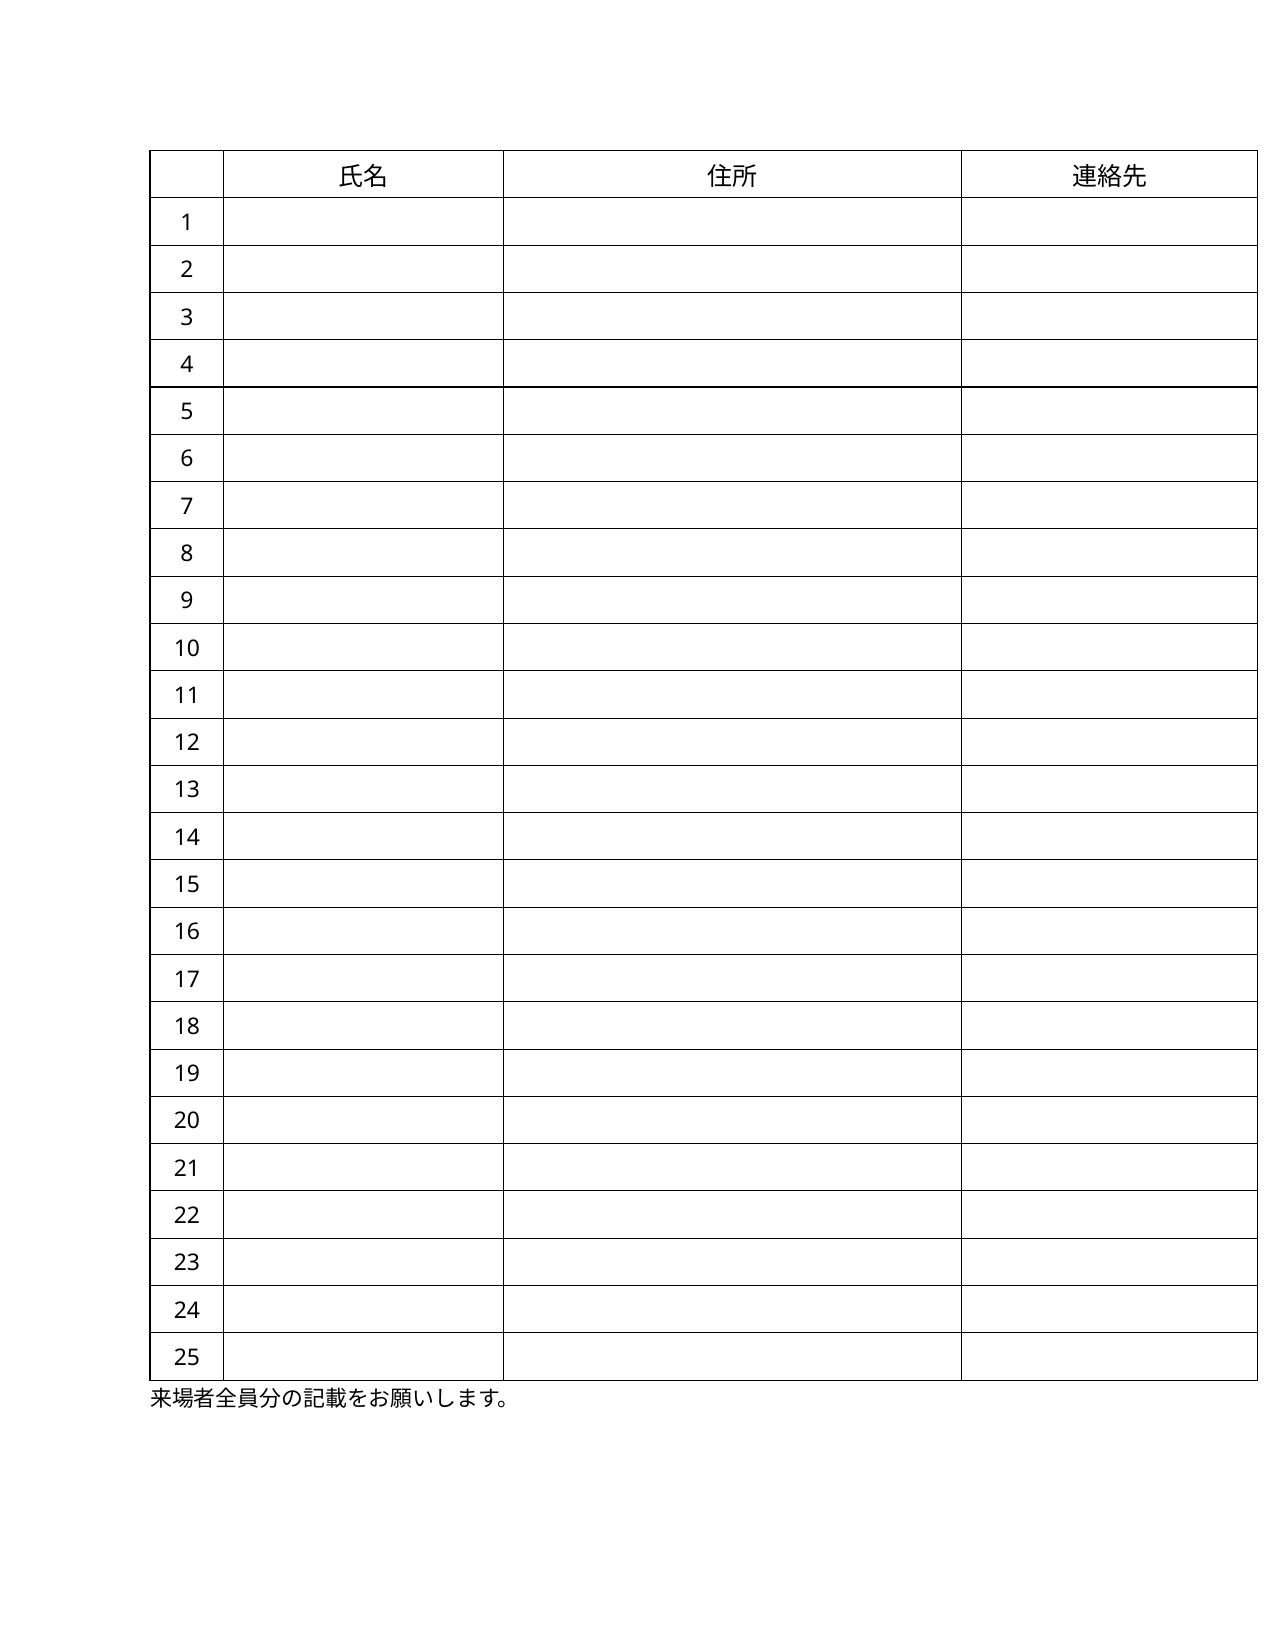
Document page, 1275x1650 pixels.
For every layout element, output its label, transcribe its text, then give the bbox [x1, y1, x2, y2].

table_cell [962, 198, 1257, 244]
table_cell [224, 482, 503, 528]
table_cell [504, 340, 961, 386]
table_cell [504, 1002, 961, 1048]
table_cell [504, 1191, 961, 1238]
table_cell [962, 955, 1257, 1001]
table_cell [224, 198, 503, 244]
table_cell 13 [151, 766, 223, 812]
table_cell [962, 624, 1257, 670]
table_cell [962, 1050, 1257, 1096]
table_cell [224, 577, 503, 623]
table_cell [224, 671, 503, 717]
table_cell [504, 719, 961, 765]
table_cell [224, 1333, 503, 1379]
table_cell [504, 766, 961, 812]
table_header 氏名 [224, 151, 503, 197]
table_cell 21 [151, 1144, 223, 1190]
table_cell [224, 246, 503, 292]
table_cell [962, 482, 1257, 528]
table_cell [224, 1144, 503, 1190]
table_cell [224, 529, 503, 576]
table_cell [504, 1144, 961, 1190]
table_cell [962, 813, 1257, 859]
table_cell [504, 388, 961, 434]
table_cell 6 [151, 435, 223, 481]
table_cell 3 [151, 293, 223, 339]
table_cell [962, 671, 1257, 717]
table_cell [224, 1191, 503, 1238]
table_cell 8 [151, 529, 223, 576]
table_header [151, 151, 223, 197]
table_cell [962, 1191, 1257, 1238]
table_cell [504, 1239, 961, 1285]
table_cell 18 [151, 1002, 223, 1048]
table_header 住所 [504, 151, 961, 197]
table_cell [224, 813, 503, 859]
table_cell 11 [151, 671, 223, 717]
table_cell 20 [151, 1097, 223, 1143]
table_cell 12 [151, 719, 223, 765]
table_cell [224, 719, 503, 765]
table_cell [504, 1050, 961, 1096]
table_cell 14 [151, 813, 223, 859]
table_cell [224, 1239, 503, 1285]
table_cell [224, 340, 503, 386]
table_cell 25 [151, 1333, 223, 1379]
table_cell [962, 1239, 1257, 1285]
table_cell [504, 246, 961, 292]
table_cell [224, 435, 503, 481]
table_cell 7 [151, 482, 223, 528]
table_cell [962, 1002, 1257, 1048]
table_cell 22 [151, 1191, 223, 1238]
table_cell [224, 1050, 503, 1096]
table_cell 17 [151, 955, 223, 1001]
table_cell [224, 955, 503, 1001]
table_cell [224, 860, 503, 907]
table_cell [504, 624, 961, 670]
table_cell [962, 293, 1257, 339]
table_cell [504, 1097, 961, 1143]
table_cell 19 [151, 1050, 223, 1096]
table_cell 16 [151, 908, 223, 954]
table_cell [504, 860, 961, 907]
table_cell [962, 1333, 1257, 1379]
table_cell [224, 766, 503, 812]
table_cell [504, 1286, 961, 1332]
table_cell 4 [151, 340, 223, 386]
table_cell [224, 1286, 503, 1332]
table_cell [962, 529, 1257, 576]
table_cell 5 [151, 388, 223, 434]
table_cell [224, 1097, 503, 1143]
table_cell [504, 435, 961, 481]
table_cell [224, 388, 503, 434]
table_cell [504, 813, 961, 859]
table_cell [962, 860, 1257, 907]
table_cell 1 [151, 198, 223, 244]
table_cell 23 [151, 1239, 223, 1285]
table_cell 24 [151, 1286, 223, 1332]
table_cell [962, 577, 1257, 623]
table_header 連絡先 [962, 151, 1257, 197]
table_cell [962, 908, 1257, 954]
table_cell [962, 340, 1257, 386]
table_cell [504, 908, 961, 954]
table_cell [504, 577, 961, 623]
table_cell [504, 955, 961, 1001]
table_cell 15 [151, 860, 223, 907]
table_cell [224, 624, 503, 670]
table_cell [962, 246, 1257, 292]
table_cell [224, 908, 503, 954]
table_cell [504, 482, 961, 528]
table_cell [962, 435, 1257, 481]
table_cell [962, 388, 1257, 434]
table_cell [504, 1333, 961, 1379]
table_cell [962, 1286, 1257, 1332]
table_cell [504, 198, 961, 244]
text 来場者全員分の記載をお願いします。 [150, 1381, 1125, 1412]
table_cell [962, 719, 1257, 765]
table_cell [224, 1002, 503, 1048]
table_cell [504, 293, 961, 339]
table_cell [962, 766, 1257, 812]
table_cell [962, 1144, 1257, 1190]
table_cell [504, 529, 961, 576]
table_cell [962, 1097, 1257, 1143]
table_cell [504, 671, 961, 717]
table_cell 2 [151, 246, 223, 292]
table_cell 10 [151, 624, 223, 670]
table_cell 9 [151, 577, 223, 623]
table_cell [224, 293, 503, 339]
